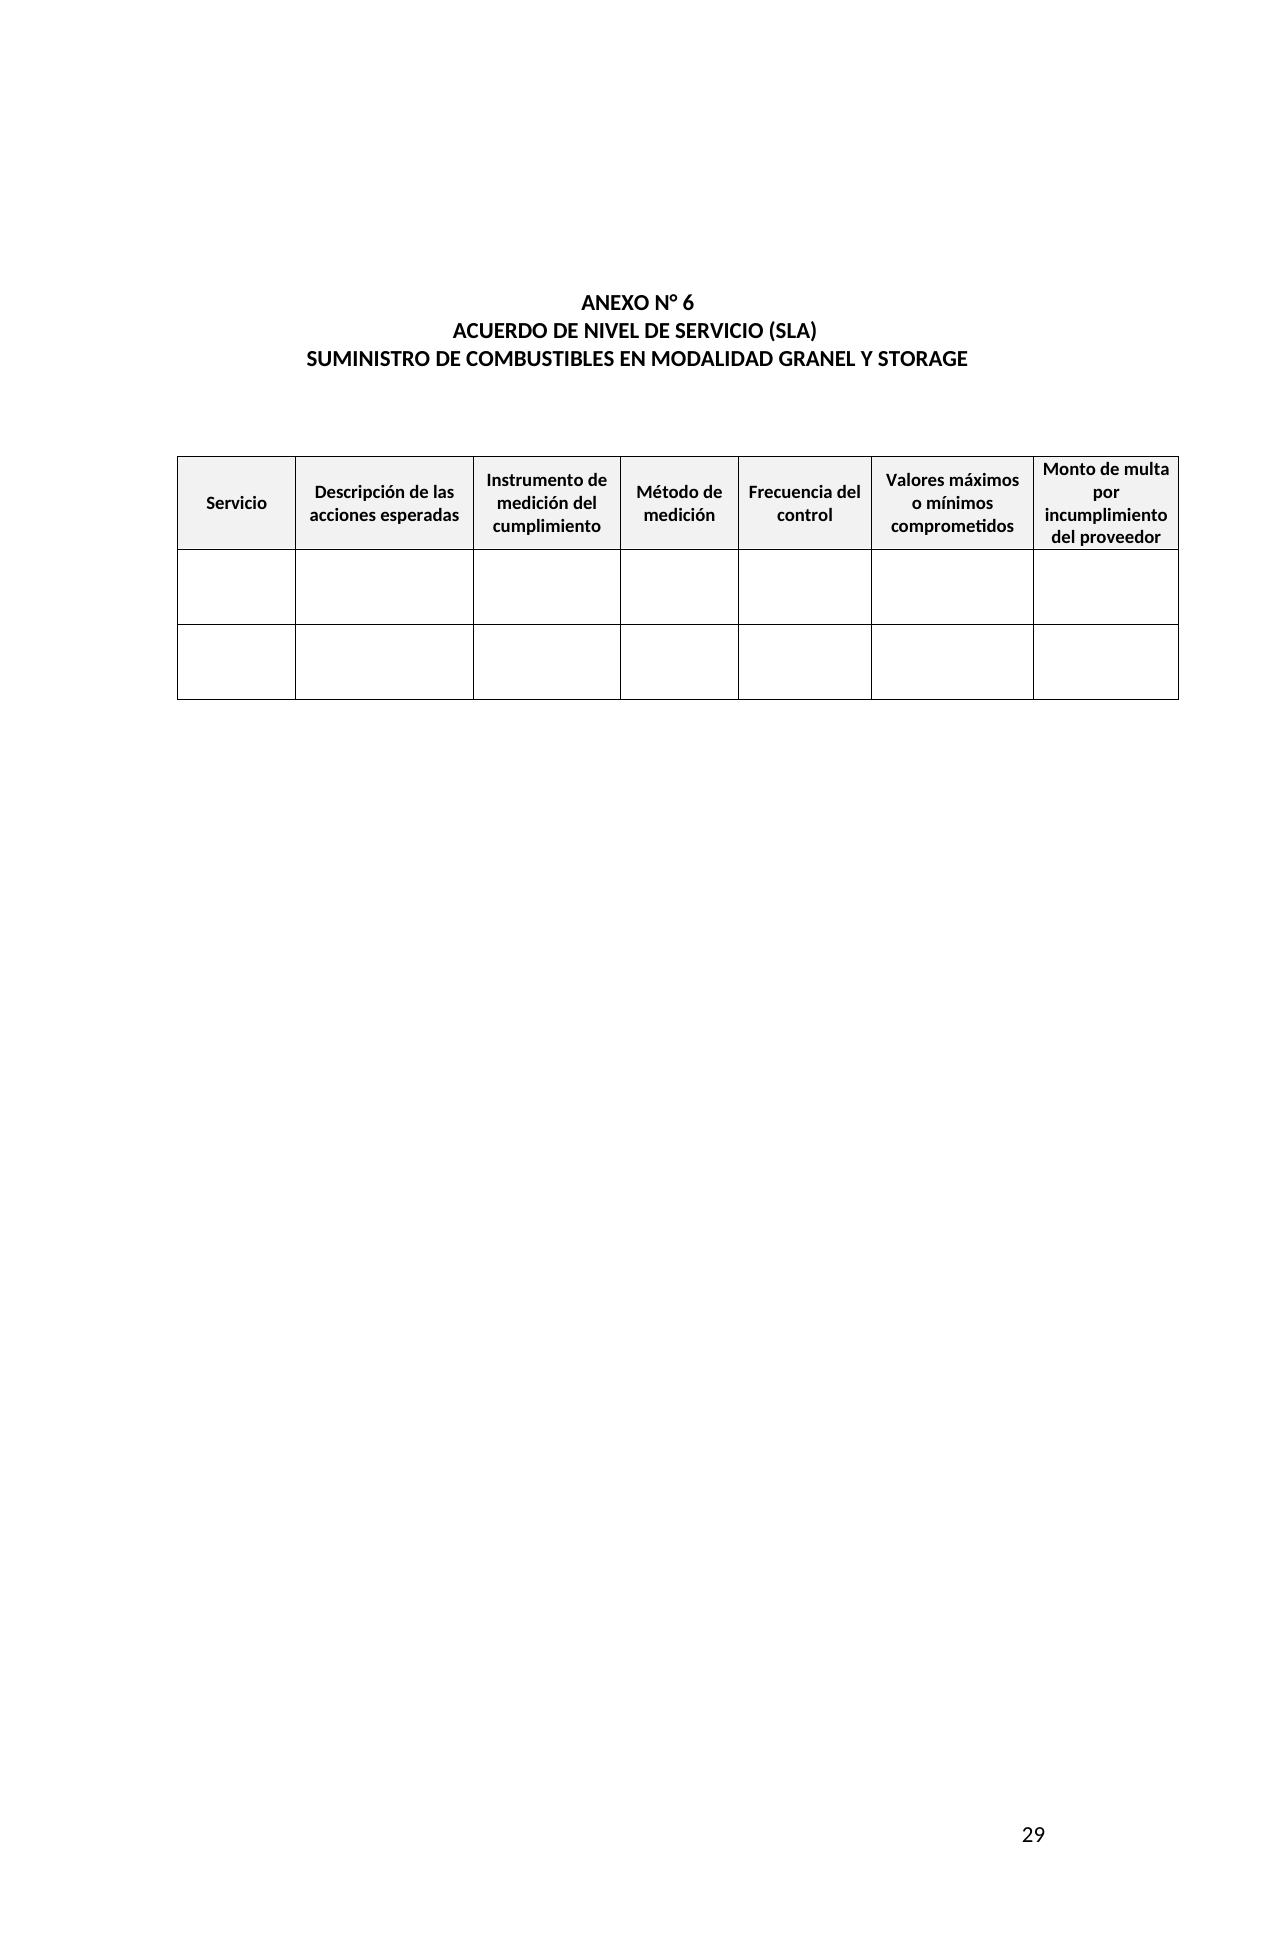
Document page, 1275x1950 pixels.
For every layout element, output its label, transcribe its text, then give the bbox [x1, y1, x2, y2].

table_cell [296, 550, 473, 623]
table_header Valores máximos o mínimos comprometidos [872, 457, 1033, 548]
text SUMINISTRO DE COMBUSTIBLES EN MODALIDAD GRANEL Y STORAGE [177, 344, 1098, 372]
table_cell [621, 625, 738, 698]
table_cell [296, 625, 473, 698]
table_cell [178, 550, 295, 623]
table_cell [178, 625, 295, 698]
table_cell [621, 550, 738, 623]
table_cell [739, 625, 871, 698]
table_cell [872, 550, 1033, 623]
text ACUERDO DE NIVEL DE SERVICIO (SLA) [177, 316, 1093, 344]
table_header Monto de multa por incumplimiento del proveedor [1034, 457, 1178, 548]
table_header Servicio [178, 457, 295, 548]
table_cell [474, 625, 620, 698]
table_cell [1034, 550, 1178, 623]
subtitle ANEXO N° 6 [177, 288, 1098, 316]
table_cell [1034, 625, 1178, 698]
table_header Instrumento de medición del cumplimiento [474, 457, 620, 548]
table_header Método de medición [621, 457, 738, 548]
table_cell [739, 550, 871, 623]
table_cell [872, 625, 1033, 698]
table_header Frecuencia del control [739, 457, 871, 548]
table_cell [474, 550, 620, 623]
table_header Descripción de las acciones esperadas [296, 457, 473, 548]
